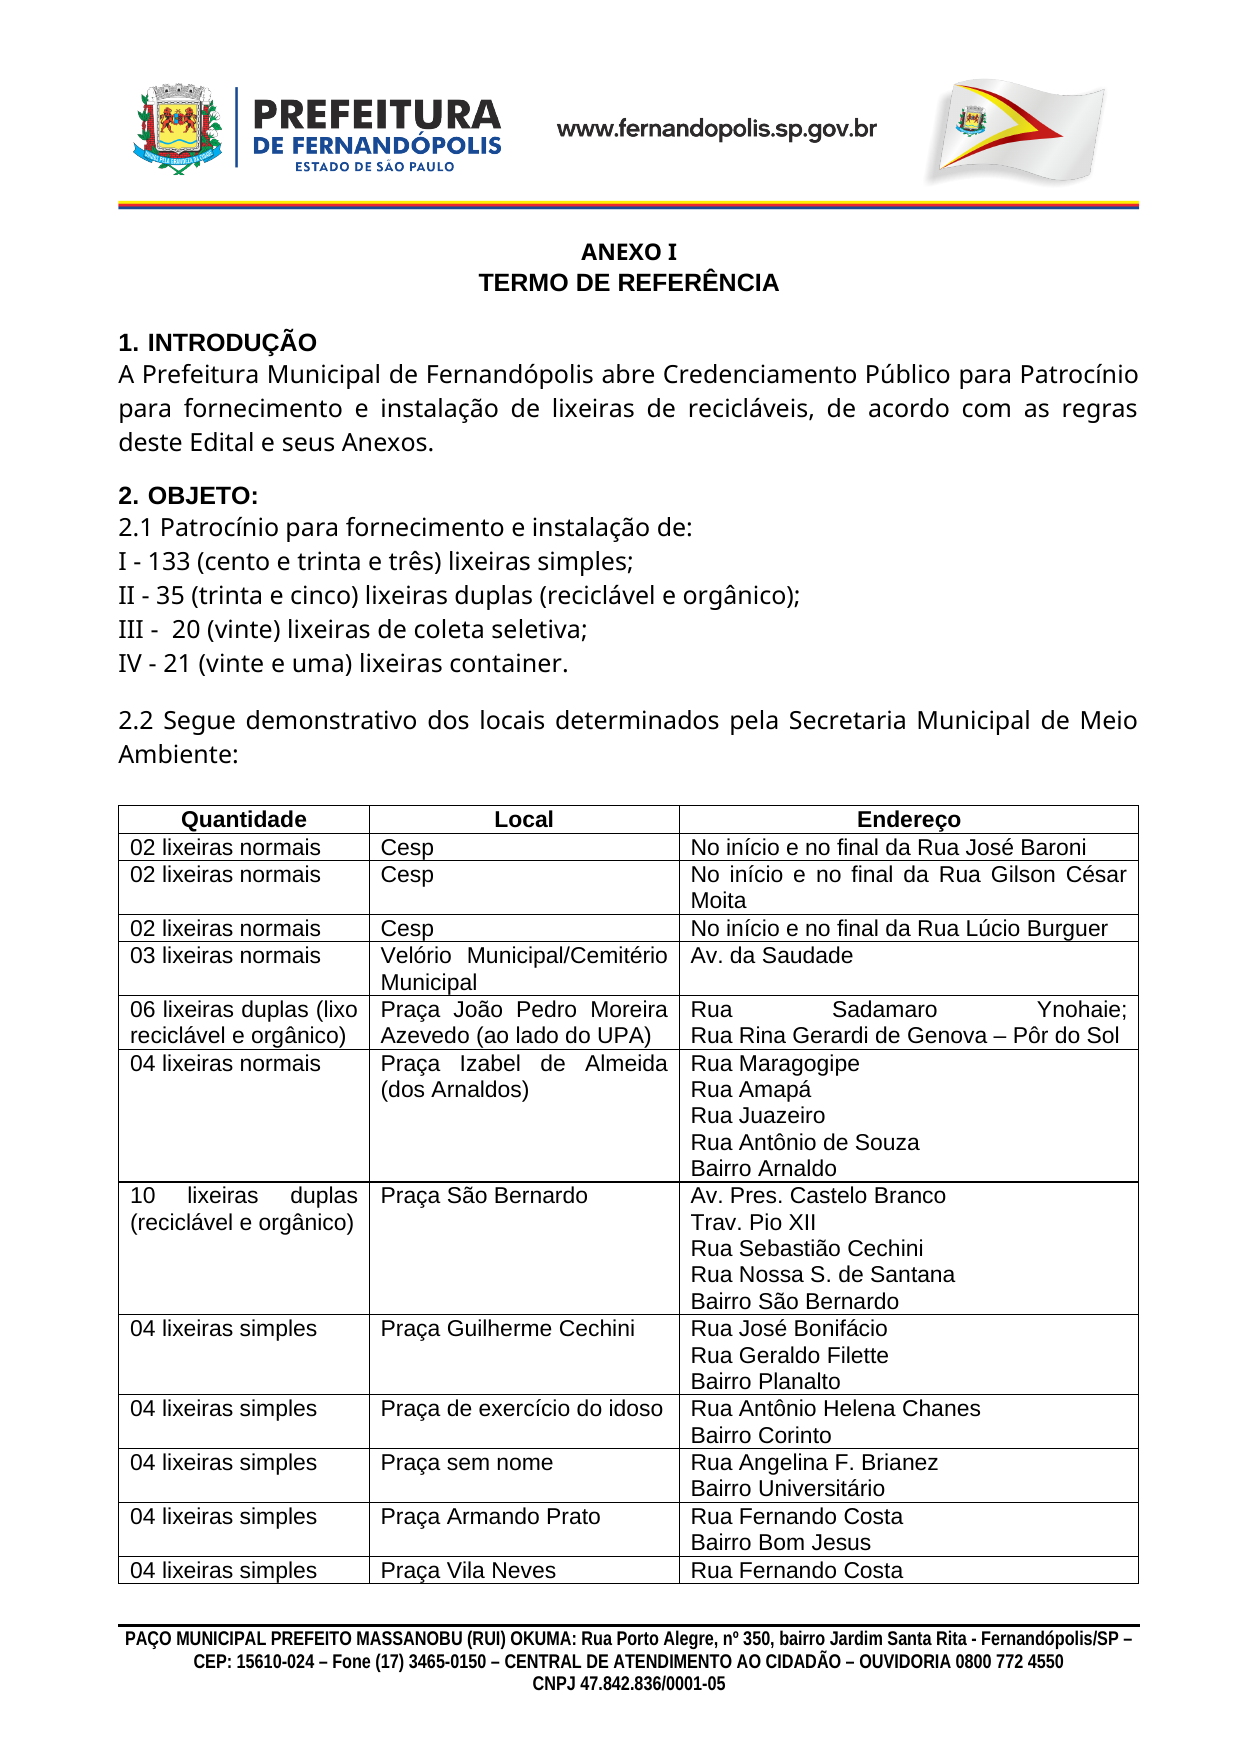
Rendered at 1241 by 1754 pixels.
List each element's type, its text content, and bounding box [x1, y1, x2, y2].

table_cell Praça João Pedro Moreira Azevedo (ao lado do UPA) [370, 996, 679, 1048]
table_cell Praça São Bernardo [370, 1183, 679, 1314]
table_cell Praça Vila Neves [370, 1557, 679, 1583]
table_cell Praça sem nome [370, 1449, 679, 1502]
table_cell Rua Sadamaro Ynohaie; Rua Rina Gerardi de Genova – Pôr do Sol [680, 996, 1138, 1048]
table_cell Cesp [370, 861, 679, 914]
table_cell 04 lixeiras simples [119, 1503, 369, 1556]
subtitle INTRODUÇÃO [118, 327, 1140, 356]
table_cell 04 lixeiras normais [119, 1050, 369, 1181]
table_cell 02 lixeiras normais [119, 861, 369, 914]
table_cell Rua Maragogipe Rua Amapá Rua Juazeiro Rua Antônio de Souza Bairro Arnaldo [680, 1050, 1138, 1181]
table_cell Rua Angelina F. Brianez Bairro Universitário [680, 1449, 1138, 1502]
subtitle OBJETO: [118, 481, 1140, 510]
table_cell 04 lixeiras simples [119, 1449, 369, 1502]
table_header Endereço [680, 806, 1138, 832]
table_cell Velório Municipal/Cemitério Municipal [370, 942, 679, 995]
text 2.1 Patrocínio para fornecimento e instalação de: [118, 510, 1140, 544]
table_cell 04 lixeiras simples [119, 1315, 369, 1394]
text TERMO DE REFERÊNCIA [118, 267, 1140, 296]
table_cell Cesp [370, 834, 679, 860]
text III - 20 (vinte) lixeiras de coleta seletiva; [118, 612, 1140, 646]
text II - 35 (trinta e cinco) lixeiras duplas (reciclável e orgânico); [118, 578, 1140, 612]
table_cell Praça de exercício do idoso [370, 1395, 679, 1448]
text IV - 21 (vinte e uma) lixeiras container. [118, 646, 1140, 680]
table_cell 10 lixeiras duplas (reciclável e orgânico) [119, 1183, 369, 1314]
table_header Quantidade [119, 806, 369, 832]
table_cell Rua José Bonifácio Rua Geraldo Filette Bairro Planalto [680, 1315, 1138, 1394]
text I - 133 (cento e trinta e três) lixeiras simples; [118, 544, 1140, 578]
text ANEXO I [118, 236, 1140, 267]
table_cell 02 lixeiras normais [119, 915, 369, 941]
table_cell Rua Antônio Helena Chanes Bairro Corinto [680, 1395, 1138, 1448]
table_cell 03 lixeiras normais [119, 942, 369, 995]
table_cell Av. Pres. Castelo Branco Trav. Pio XII Rua Sebastião Cechini Rua Nossa S. de Santana Bairro São Bernardo [680, 1183, 1138, 1314]
table_cell No início e no final da Rua Gilson César Moita [680, 861, 1138, 914]
table_cell Av. da Saudade [680, 942, 1138, 995]
text 2.2 Segue demonstrativo dos locais determinados pela Secretaria Municipal de Meio Ambiente: [118, 703, 1140, 771]
text A Prefeitura Municipal de Fernandópolis abre Credenciamento Público para Patrocínio para fornecimento e instalação de lixeiras de recicláveis, de acordo com as regras deste Edital e seus Anexos. [118, 356, 1140, 458]
table_cell Rua Fernando Costa Bairro Bom Jesus [680, 1503, 1138, 1556]
table_cell Praça Izabel de Almeida (dos Arnaldos) [370, 1050, 679, 1181]
table_cell 04 lixeiras simples [119, 1557, 369, 1583]
table_cell Cesp [370, 915, 679, 941]
table_cell 04 lixeiras simples [119, 1395, 369, 1448]
table_cell Praça Guilherme Cechini [370, 1315, 679, 1394]
table_cell 06 lixeiras duplas (lixo reciclável e orgânico) [119, 996, 369, 1048]
table_cell No início e no final da Rua Lúcio Burguer [680, 915, 1138, 941]
table_cell Rua Fernando Costa Bairro Vila Regina [680, 1557, 1138, 1583]
table_cell No início e no final da Rua José Baroni [680, 834, 1138, 860]
table_cell 02 lixeiras normais [119, 834, 369, 860]
picture [118, 73, 1140, 212]
table_header Local [370, 806, 679, 832]
table_cell Praça Armando Prato [370, 1503, 679, 1556]
